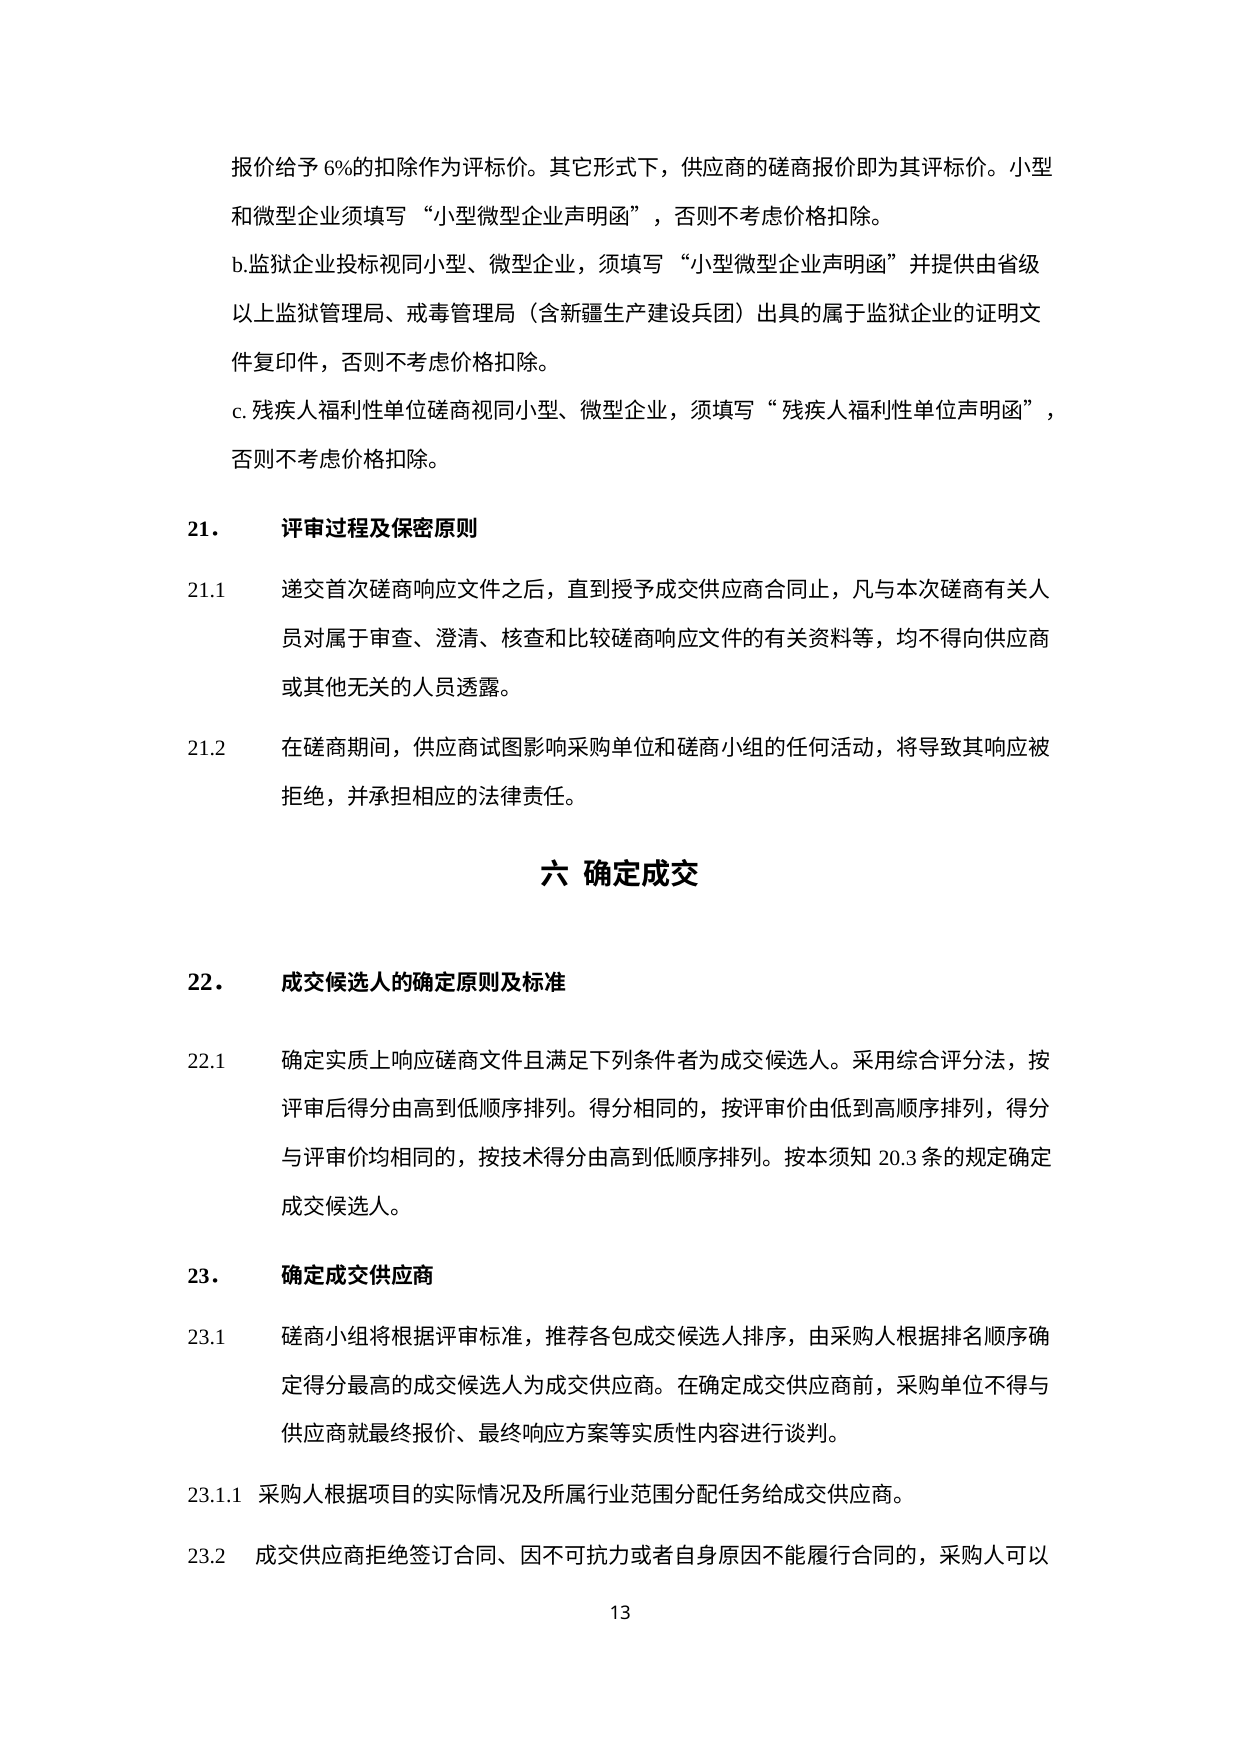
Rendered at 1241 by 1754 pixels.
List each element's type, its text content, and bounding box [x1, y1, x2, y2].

text 23.1.1 采购人根据项目的实际情况及所属行业范围分配任务给成交供应商。 [187, 1477, 1053, 1509]
subtitle 22． 成交候选人的确定原则及标准 [187, 947, 1053, 1012]
text 21.2 在磋商期间，供应商试图影响采购单位和磋商小组的任何活动，将导致其响应被拒绝，并承担相应的法律责任。 [187, 730, 1053, 811]
text 21.1 递交首次磋商响应文件之后，直到授予成交供应商合同止，凡与本次磋商有关人员对属于审查、澄清、核查和比较磋商响应文件的有关资料等，均不得向供应商或其他无关的人员透露。 [187, 572, 1053, 702]
text 22.1 确定实质上响应磋商文件且满足下列条件者为成交候选人。采用综合评分法，按评审后得分由高到低顺序排列。得分相同的，按评审价由低到高顺序排列，得分与评审价均相同的，按技术得分由高到低顺序排列。按本须知20.3条的规定确定成交候选人。 [187, 1042, 1053, 1221]
text c. 残疾人福利性单位磋商视同小型、微型企业，须填写“ 残疾人福利性单位声明函”，否则不考虑价格扣除。 [232, 393, 1059, 474]
text b.监狱企业投标视同小型、微型企业，须填写 “小型微型企业声明函”并提供由省级以上监狱管理局、戒毒管理局（含新疆生产建设兵团）出具的属于监狱企业的证明文件复印件，否则不考虑价格扣除。 [232, 247, 1059, 377]
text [232, 150, 1059, 231]
subtitle 六 确定成交 [187, 839, 1053, 904]
subtitle 21． 评审过程及保密原则 [187, 511, 1053, 543]
subtitle 23． 确定成交供应商 [187, 1258, 1053, 1290]
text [187, 1538, 1053, 1570]
text 23.1 磋商小组将根据评审标准，推荐各包成交候选人排序，由采购人根据排名顺序确定得分最高的成交候选人为成交供应商。在确定成交供应商前，采购单位不得与供应商就最终报价、最终响应方案等实质性内容进行谈判。 [187, 1318, 1053, 1448]
